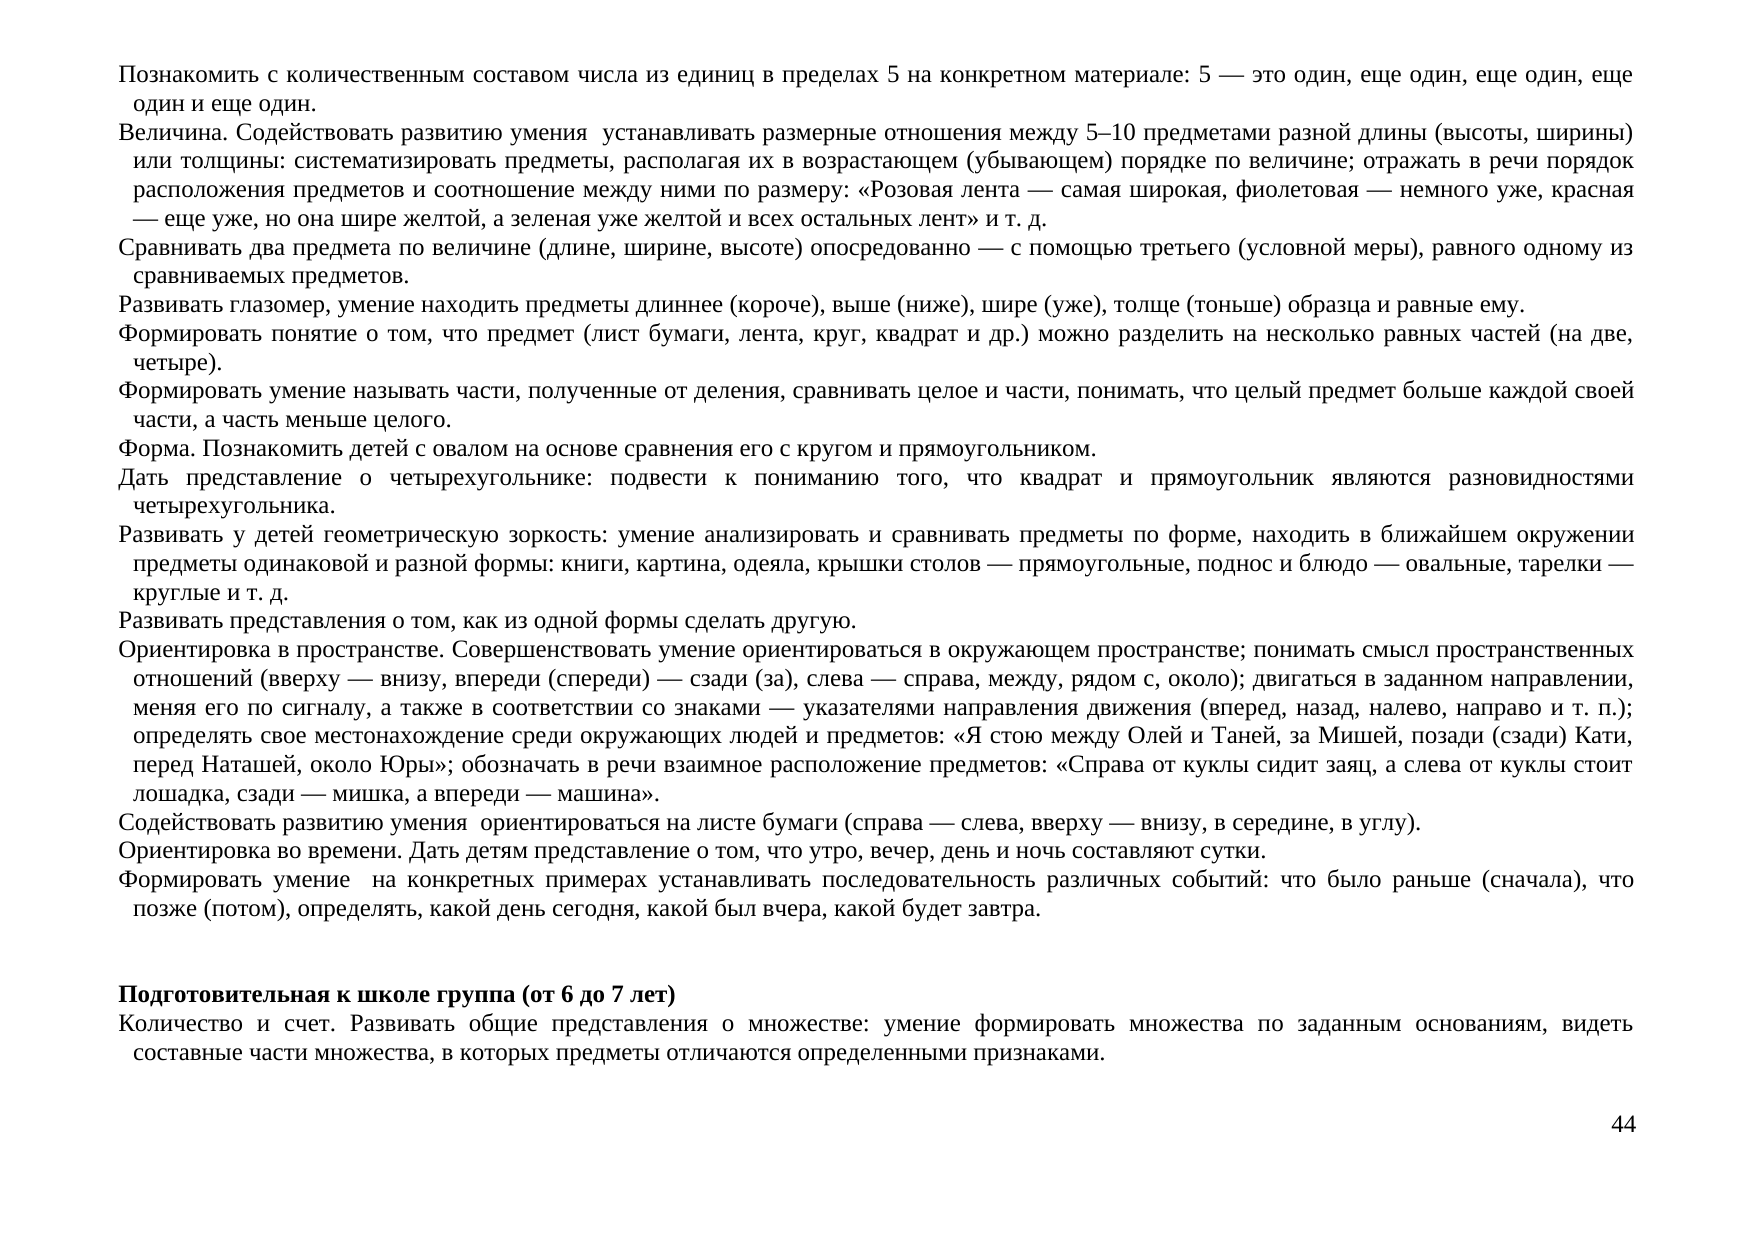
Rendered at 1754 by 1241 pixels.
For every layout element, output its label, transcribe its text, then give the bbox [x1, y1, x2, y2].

text Формировать понятие о том, что предмет (лист бумаги, лента, круг, квадрат и др.) можно разделить на несколько равных частей (на две, четыре). [118, 318, 1636, 375]
text Форма. Познакомить детей с овалом на основе сравнения его с кругом и прямоугольником. [118, 433, 1636, 462]
text Количество и счет. Развивать общие представления о множестве: умение формировать множества по заданным основаниям, видеть составные части множества, в которых предметы отличаются определенными признаками. [118, 1008, 1636, 1065]
text Развивать представления о том, как из одной формы сделать другую. [118, 605, 1636, 634]
text Содействовать развитию умения ориентироваться на листе бумаги (справа — слева, вверху — внизу, в середине, в углу). [118, 807, 1636, 835]
text Формировать умение на конкретных примерах устанавливать последовательность различных событий: что было раньше (сначала), что позже (потом), определять, какой день сегодня, какой был вчера, какой будет завтра. [118, 864, 1636, 922]
text Познакомить с количественным составом числа из единиц в пределах 5 на конкретном материале: 5 — это один, еще один, еще один, еще один и еще один. [118, 59, 1636, 117]
text Дать представление о четырехугольнике: подвести к пониманию того, что квадрат и прямоугольник являются разновидностями четырехугольника. [118, 462, 1636, 519]
text Величина. Содействовать развитию умения устанавливать размерные отношения между 5–10 предметами разной длины (высоты, ширины) или толщины: систематизировать предметы, располагая их в возрастающем (убывающем) порядке по величине; отражать в речи порядок расположения предметов и соотношение между ними по размеру: «Розовая лента — самая широкая, фиолетовая — немного уже, красная — еще уже, но она шире желтой, а зеленая уже желтой и всех остальных лент» и т. д. [118, 117, 1636, 232]
text Развивать глазомер, умение находить предметы длиннее (короче), выше (ниже), шире (уже), толще (тоньше) образца и равные ему. [118, 289, 1636, 318]
text Развивать у детей геометрическую зоркость: умение анализировать и сравнивать предметы по форме, находить в ближайшем окружении предметы одинаковой и разной формы: книги, картина, одеяла, крышки столов — прямоугольные, поднос и блюдо — овальные, тарелки — круглые и т. д. [118, 519, 1636, 605]
text Ориентировка в пространстве. Совершенствовать умение ориентироваться в окружающем пространстве; понимать смысл пространственных отношений (вверху — внизу, впереди (спереди) — сзади (за), слева — справа, между, рядом с, около); двигаться в заданном направлении, меняя его по сигналу, а также в соответствии со знаками — указателями направления движения (вперед, назад, налево, направо и т. п.); определять свое местонахождение среди окружающих людей и предметов: «Я стою между Олей и Таней, за Мишей, позади (сзади) Кати, перед Наташей, около Юры»; обозначать в речи взаимное расположение предметов: «Справа от куклы сидит заяц, а слева от куклы стоит лошадка, сзади — мишка, а впереди — машина». [118, 634, 1636, 807]
text Сравнивать два предмета по величине (длине, ширине, высоте) опосредованно — с помощью третьего (условной меры), равного одному из сравниваемых предметов. [118, 232, 1636, 289]
text Подготовительная к школе группа (от 6 до 7 лет) [118, 979, 1636, 1008]
text Формировать умение называть части, полученные от деления, сравнивать целое и части, понимать, что целый предмет больше каждой своей части, а часть меньше целого. [118, 375, 1636, 433]
text Ориентировка во времени. Дать детям представление о том, что утро, вечер, день и ночь составляют сутки. [118, 835, 1636, 864]
